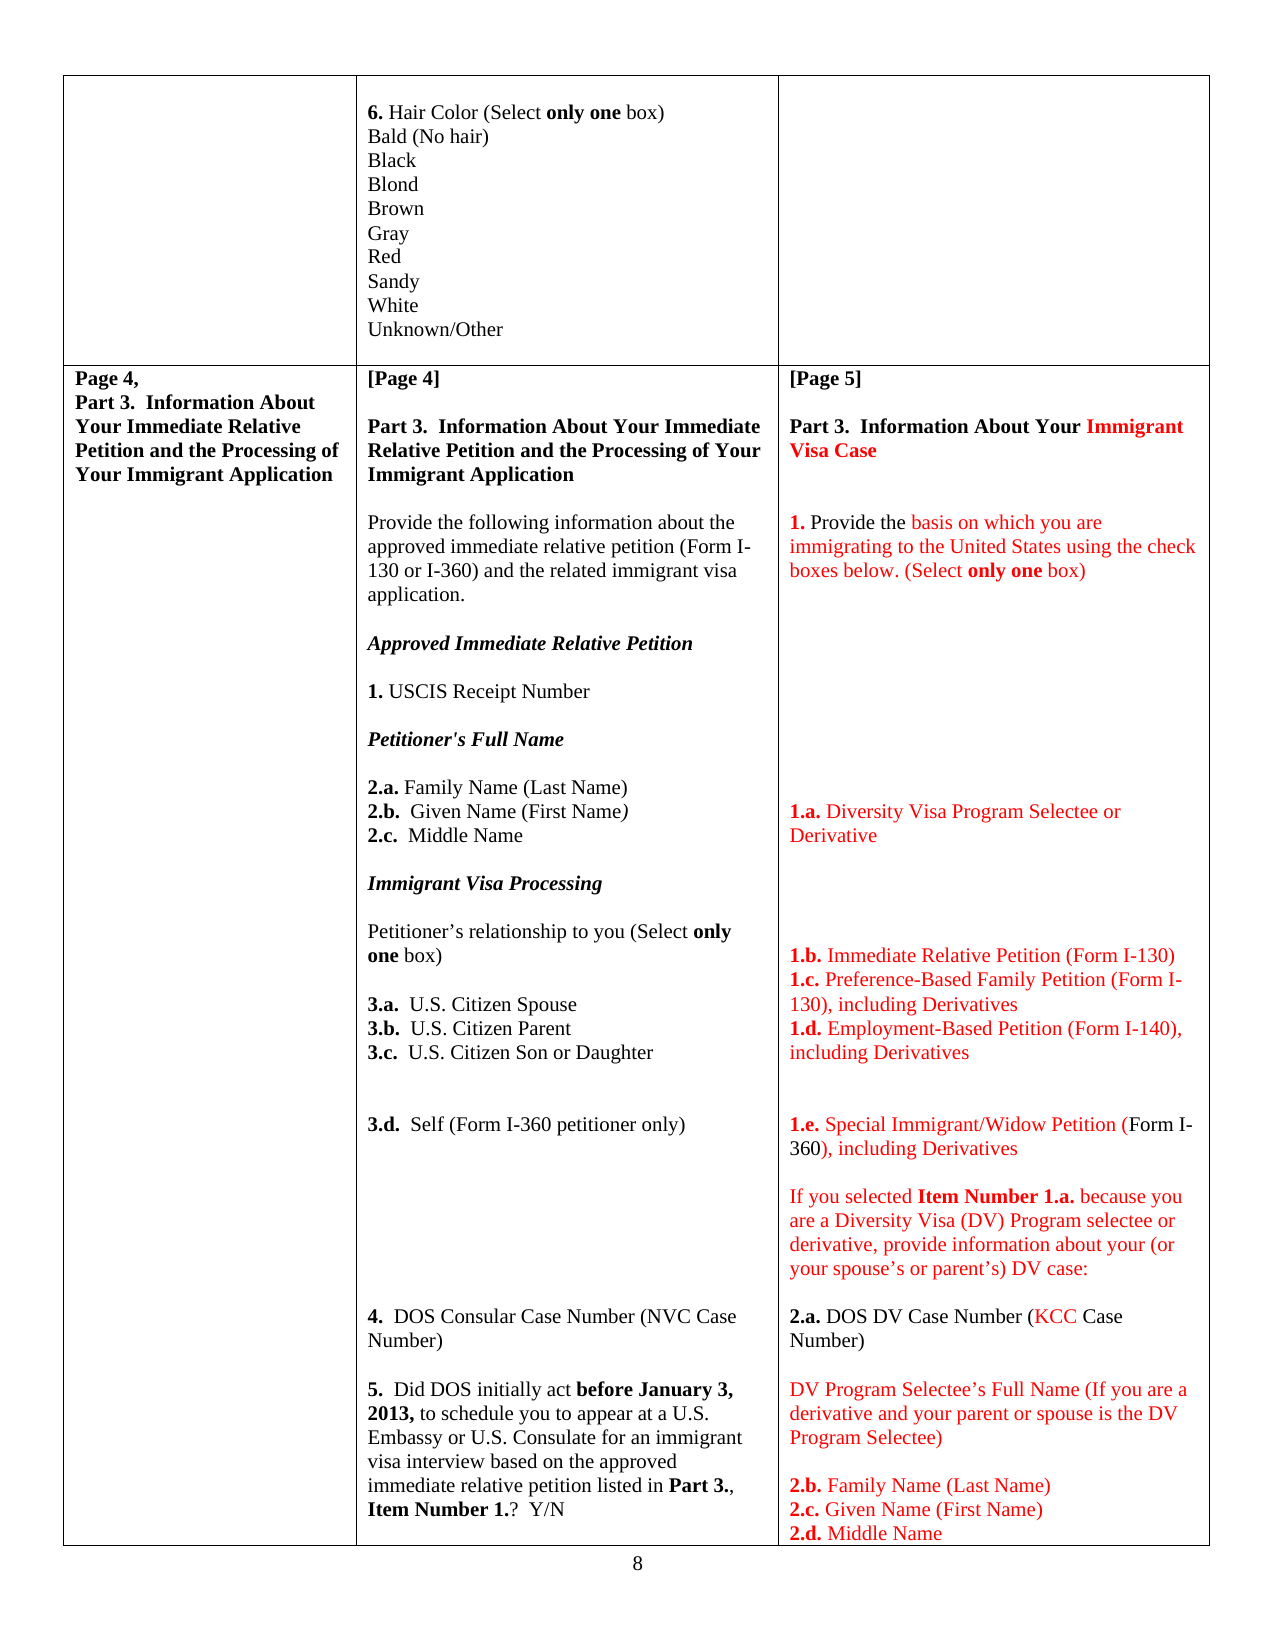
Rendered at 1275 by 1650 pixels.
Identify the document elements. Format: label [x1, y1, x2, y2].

table_cell [64, 76, 356, 365]
table_cell [779, 76, 1209, 365]
table_cell [64, 366, 356, 1545]
table_cell [779, 366, 1209, 1545]
table_cell [357, 366, 778, 1545]
table_cell [357, 76, 778, 365]
